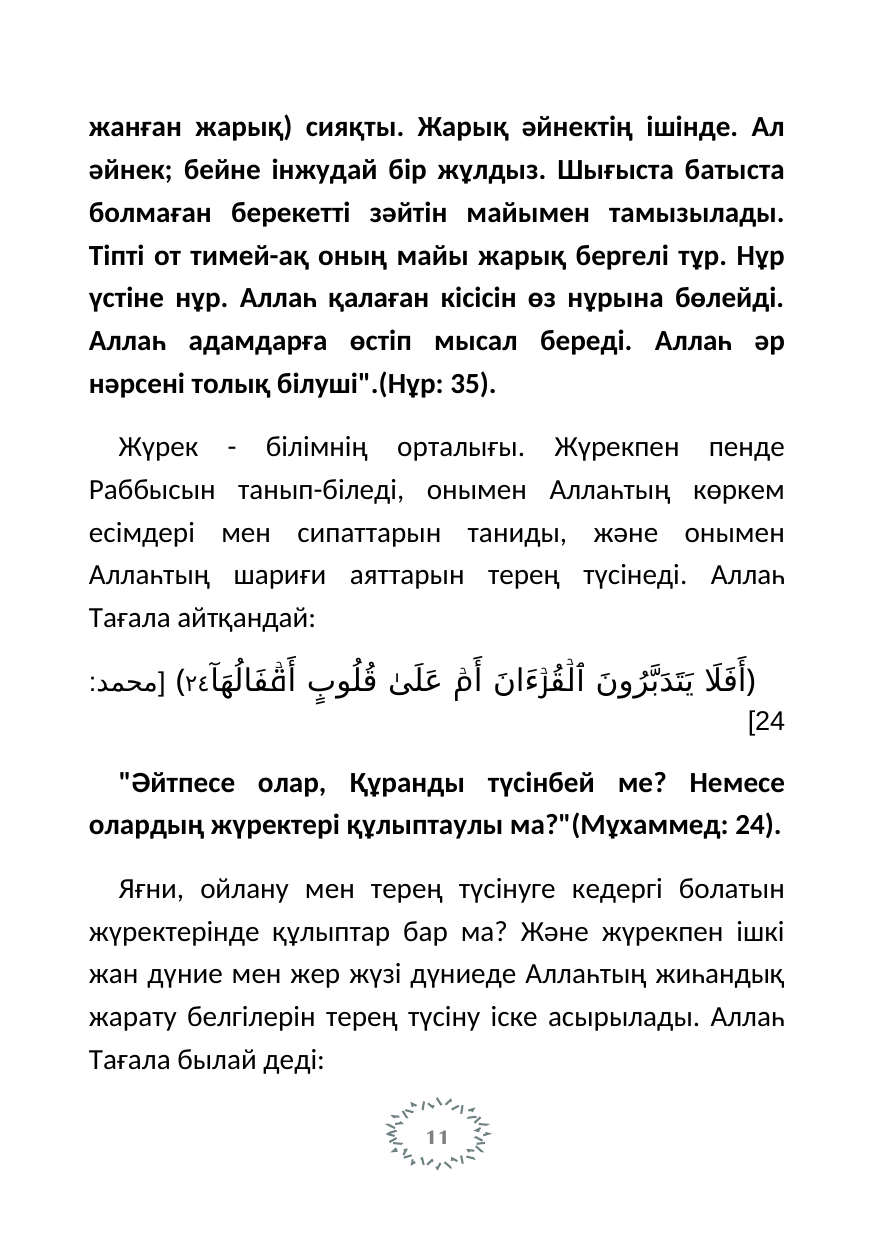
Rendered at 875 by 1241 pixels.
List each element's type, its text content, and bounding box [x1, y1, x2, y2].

text Жүрек - білімнің орталығы. Жүрекпен пенде Раббысын танып-біледі, онымен Аллаһтың көркем есімдері мен сипаттарын таниды, және онымен Аллаһтың шариғи аяттарын терең түсінеді. Аллаһ Тағала айтқандай: [89, 428, 785, 635]
text "Әйтпесе олар, Құранды түсінбей ме? Немесе олардың жүректері құлыптаулы ма?"(Мұхаммед: 24). [89, 764, 785, 842]
text ﴿أَفَلَا يَتَدَبَّرُونَ ٱلۡقُرۡءَانَ أَمۡ عَلَىٰ قُلُوبٍ أَقۡفَالُهَآ٢٤﴾ [محمد: 24] [89, 663, 785, 737]
text Яғни, ойлану мен терең түсінуге кедергі болатын жүректерінде құлыптар бар ма? Және жүрекпен ішкі жан дүние мен жер жүзі дүниеде Аллаһтың жиһандық жарату белгілерін терең түсіну іске асырылады. Аллаһ Тағала былай деді: [89, 870, 785, 1076]
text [89, 108, 785, 400]
